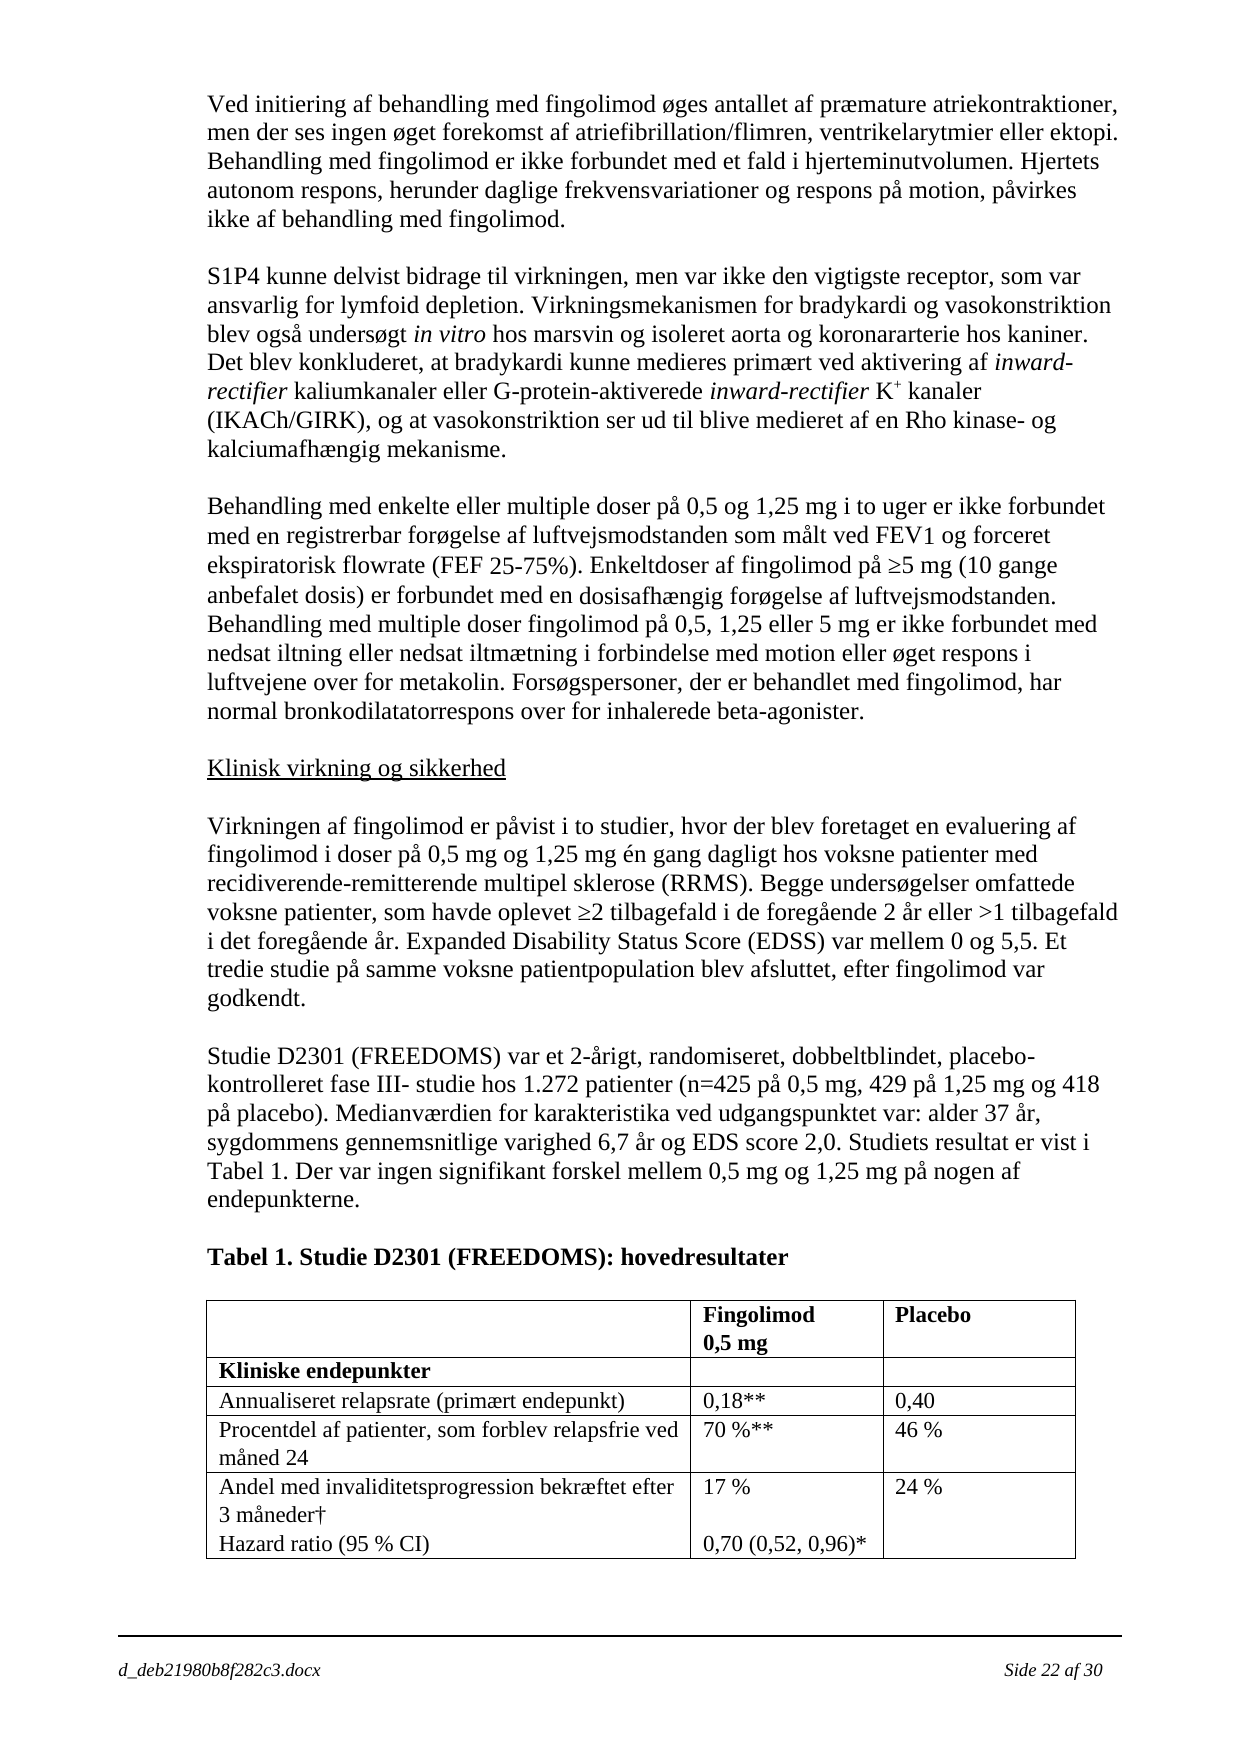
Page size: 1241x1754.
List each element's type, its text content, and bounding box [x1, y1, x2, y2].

table_cell Procentdel af patienter, som forblev relapsfrie ved måned 24 [207, 1416, 690, 1472]
table_cell 17 % [691, 1473, 883, 1529]
table_cell 46 % [884, 1416, 1075, 1472]
text Klinisk virkning og sikkerhed [207, 753, 1122, 782]
table_cell 24 % [884, 1473, 1075, 1558]
table_cell Hazard ratio (95 % CI) [207, 1529, 690, 1558]
text Studie D2301 (FREEDOMS) var et 2-årigt, randomiseret, dobbeltblindet, placebokontrolleret fase III- studie hos 1.272 patienter (n=425 på 0,5 mg, 429 på 1,25 mg og 418 på placebo). Medianværdien for karakteristika ved udgangspunktet var: alder 37 år, sygdommens gennemsnitlige varighed 6,7 år og EDS score 2,0. Studiets resultat er vist i Tabel 1. Der var ingen signifikant forskel mellem 0,5 mg og 1,25 mg på nogen af endepunkterne. [207, 1041, 1122, 1213]
table_cell [884, 1358, 1075, 1386]
text Behandling med fingolimod er ikke forbundet med et fald i hjerteminutvolumen. Hjertets autonom respons, herunder daglige frekvensvariationer og respons på motion, påvirkes ikke af behandling med fingolimod. [207, 146, 1122, 232]
table_cell Andel med invaliditetsprogression bekræftet efter 3 måneder† [207, 1473, 690, 1529]
table_header Placebo [884, 1301, 1075, 1357]
text Behandling med enkelte eller multiple doser på 0,5 og 1,25 mg i to uger er ikke forbundet med en registrerbar forøgelse af luftvejsmodstanden som målt ved FEV1 og forceret ekspiratorisk flowrate (FEF 25-75%). Enkeltdoser af fingolimod på ≥5 mg (10 gange anbefalet dosis) er forbundet med en dosisafhængig forøgelse af luftvejsmodstanden. Behandling med multiple doser fingolimod på 0,5, 1,25 eller 5 mg er ikke forbundet med nedsat iltning eller nedsat iltmætning i forbindelse med motion eller øget respons i luftvejene over for metakolin. Forsøgspersoner, der er behandlet med fingolimod, har normal bronkodilatatorrespons over for inhalerede beta-agonister. [207, 491, 1122, 724]
table_cell Annualiseret relapsrate (primært endepunkt) [207, 1387, 690, 1415]
table_header Fingolimod 0,5 mg [691, 1301, 883, 1357]
table_cell 0,70 (0,52, 0,96)* [691, 1529, 883, 1558]
table_cell Kliniske endepunkter [207, 1358, 690, 1386]
table_cell 70 %** [691, 1416, 883, 1472]
text S1P4 kunne delvist bidrage til virkningen, men var ikke den vigtigste receptor, som var ansvarlig for lymfoid depletion. Virkningsmekanismen for bradykardi og vasokonstriktion blev også undersøgt in vitro hos marsvin og isoleret aorta og koronararterie hos kaniner. Det blev konkluderet, at bradykardi kunne medieres primært ved aktivering af inward-rectifier kaliumkanaler eller G-protein-aktiverede inward-rectifier K+ kanaler (IKACh/GIRK), og at vasokonstriktion ser ud til blive medieret af en Rho kinase- og kalciumafhængig mekanisme. [207, 261, 1122, 462]
table_header [207, 1301, 690, 1357]
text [207, 89, 1122, 146]
table_cell 0,18** [691, 1387, 883, 1415]
table_cell 0,40 [884, 1387, 1075, 1415]
text Virkningen af fingolimod er påvist i to studier, hvor der blev foretaget en evaluering af fingolimod i doser på 0,5 mg og 1,25 mg én gang dagligt hos voksne patienter med recidiverende-remitterende multipel sklerose (RRMS). Begge undersøgelser omfattede voksne patienter, som havde oplevet ≥2 tilbagefald i de foregående 2 år eller >1 tilbagefald i det foregående år. Expanded Disability Status Score (EDSS) var mellem 0 og 5,5. Et tredie studie på samme voksne patientpopulation blev afsluttet, efter fingolimod var godkendt. [207, 811, 1122, 1012]
table_cell [691, 1358, 883, 1386]
subtitle Tabel 1. Studie D2301 (FREEDOMS): hovedresultater [207, 1242, 1122, 1271]
